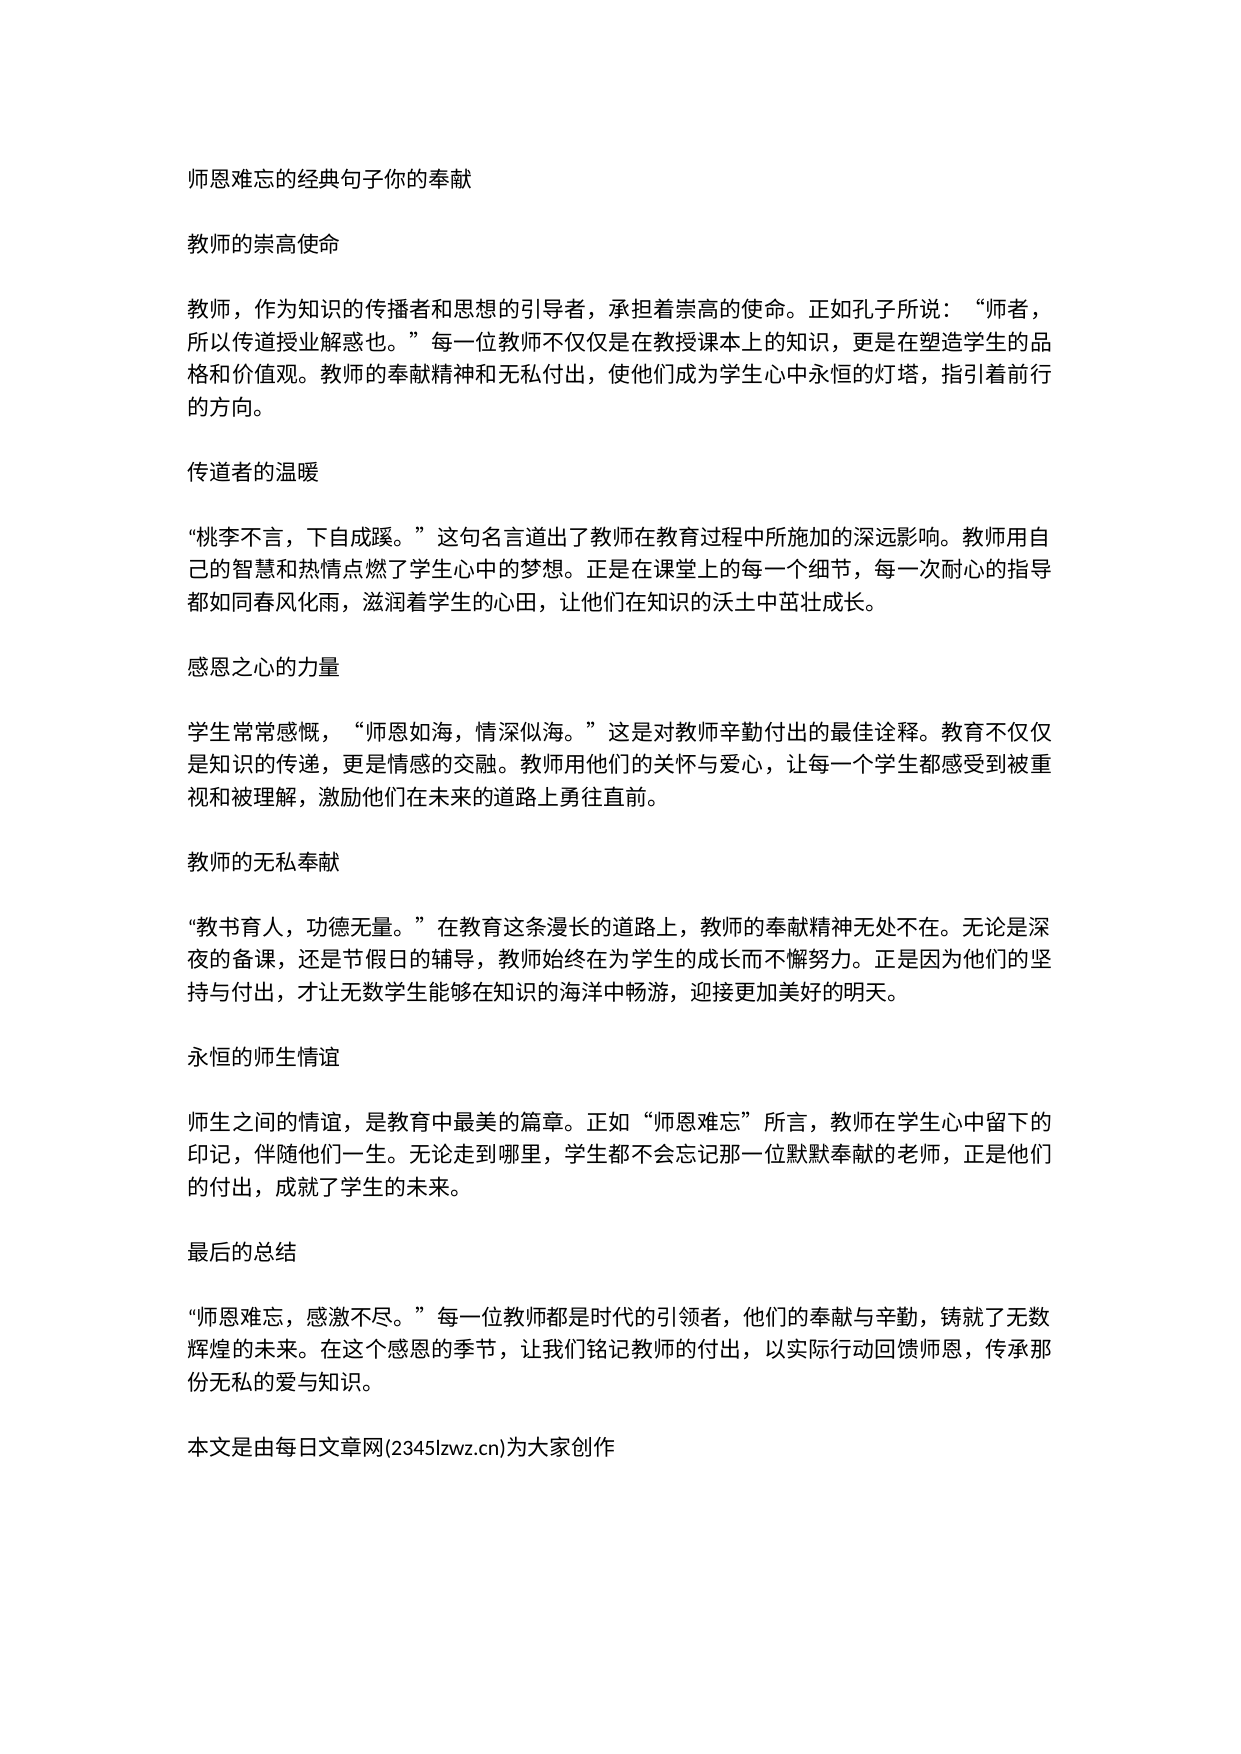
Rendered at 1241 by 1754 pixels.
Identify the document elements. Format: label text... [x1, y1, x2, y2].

text 学生常常感慨，“师恩如海，情深似海。”这是对教师辛勤付出的最佳诠释。教育不仅仅是知识的传递，更是情感的交融。教师用他们的关怀与爱心，让每一个学生都感受到被重视和被理解，激励他们在未来的道路上勇往直前。 [187, 714, 1053, 812]
text 教师的无私奉献 [187, 844, 1053, 877]
text 最后的总结 [187, 1234, 1053, 1267]
text 师生之间的情谊，是教育中最美的篇章。正如“师恩难忘”所言，教师在学生心中留下的印记，伴随他们一生。无论走到哪里，学生都不会忘记那一位默默奉献的老师，正是他们的付出，成就了学生的未来。 [187, 1104, 1053, 1202]
text 教师，作为知识的传播者和思想的引导者，承担着崇高的使命。正如孔子所说：“师者，所以传道授业解惑也。”每一位教师不仅仅是在教授课本上的知识，更是在塑造学生的品格和价值观。教师的奉献精神和无私付出，使他们成为学生心中永恒的灯塔，指引着前行的方向。 [187, 292, 1053, 422]
text “桃李不言，下自成蹊。”这句名言道出了教师在教育过程中所施加的深远影响。教师用自己的智慧和热情点燃了学生心中的梦想。正是在课堂上的每一个细节，每一次耐心的指导，都如同春风化雨，滋润着学生的心田，让他们在知识的沃土中茁壮成长。 [187, 519, 1053, 617]
text “教书育人，功德无量。”在教育这条漫长的道路上，教师的奉献精神无处不在。无论是深夜的备课，还是节假日的辅导，教师始终在为学生的成长而不懈努力。正是因为他们的坚持与付出，才让无数学生能够在知识的海洋中畅游，迎接更加美好的明天。 [187, 909, 1053, 1007]
text 传道者的温暖 [187, 454, 1053, 487]
text “师恩难忘，感激不尽。”每一位教师都是时代的引领者，他们的奉献与辛勤，铸就了无数辉煌的未来。在这个感恩的季节，让我们铭记教师的付出，以实际行动回馈师恩，传承那份无私的爱与知识。 [187, 1299, 1053, 1397]
text 教师的崇高使命 [187, 227, 1053, 259]
text 永恒的师生情谊 [187, 1039, 1053, 1072]
text 本文是由每日文章网(2345lzwz.cn)为大家创作 [187, 1429, 1053, 1462]
text 感恩之心的力量 [187, 649, 1053, 682]
text 师恩难忘的经典句子你的奉献 [187, 162, 1053, 194]
